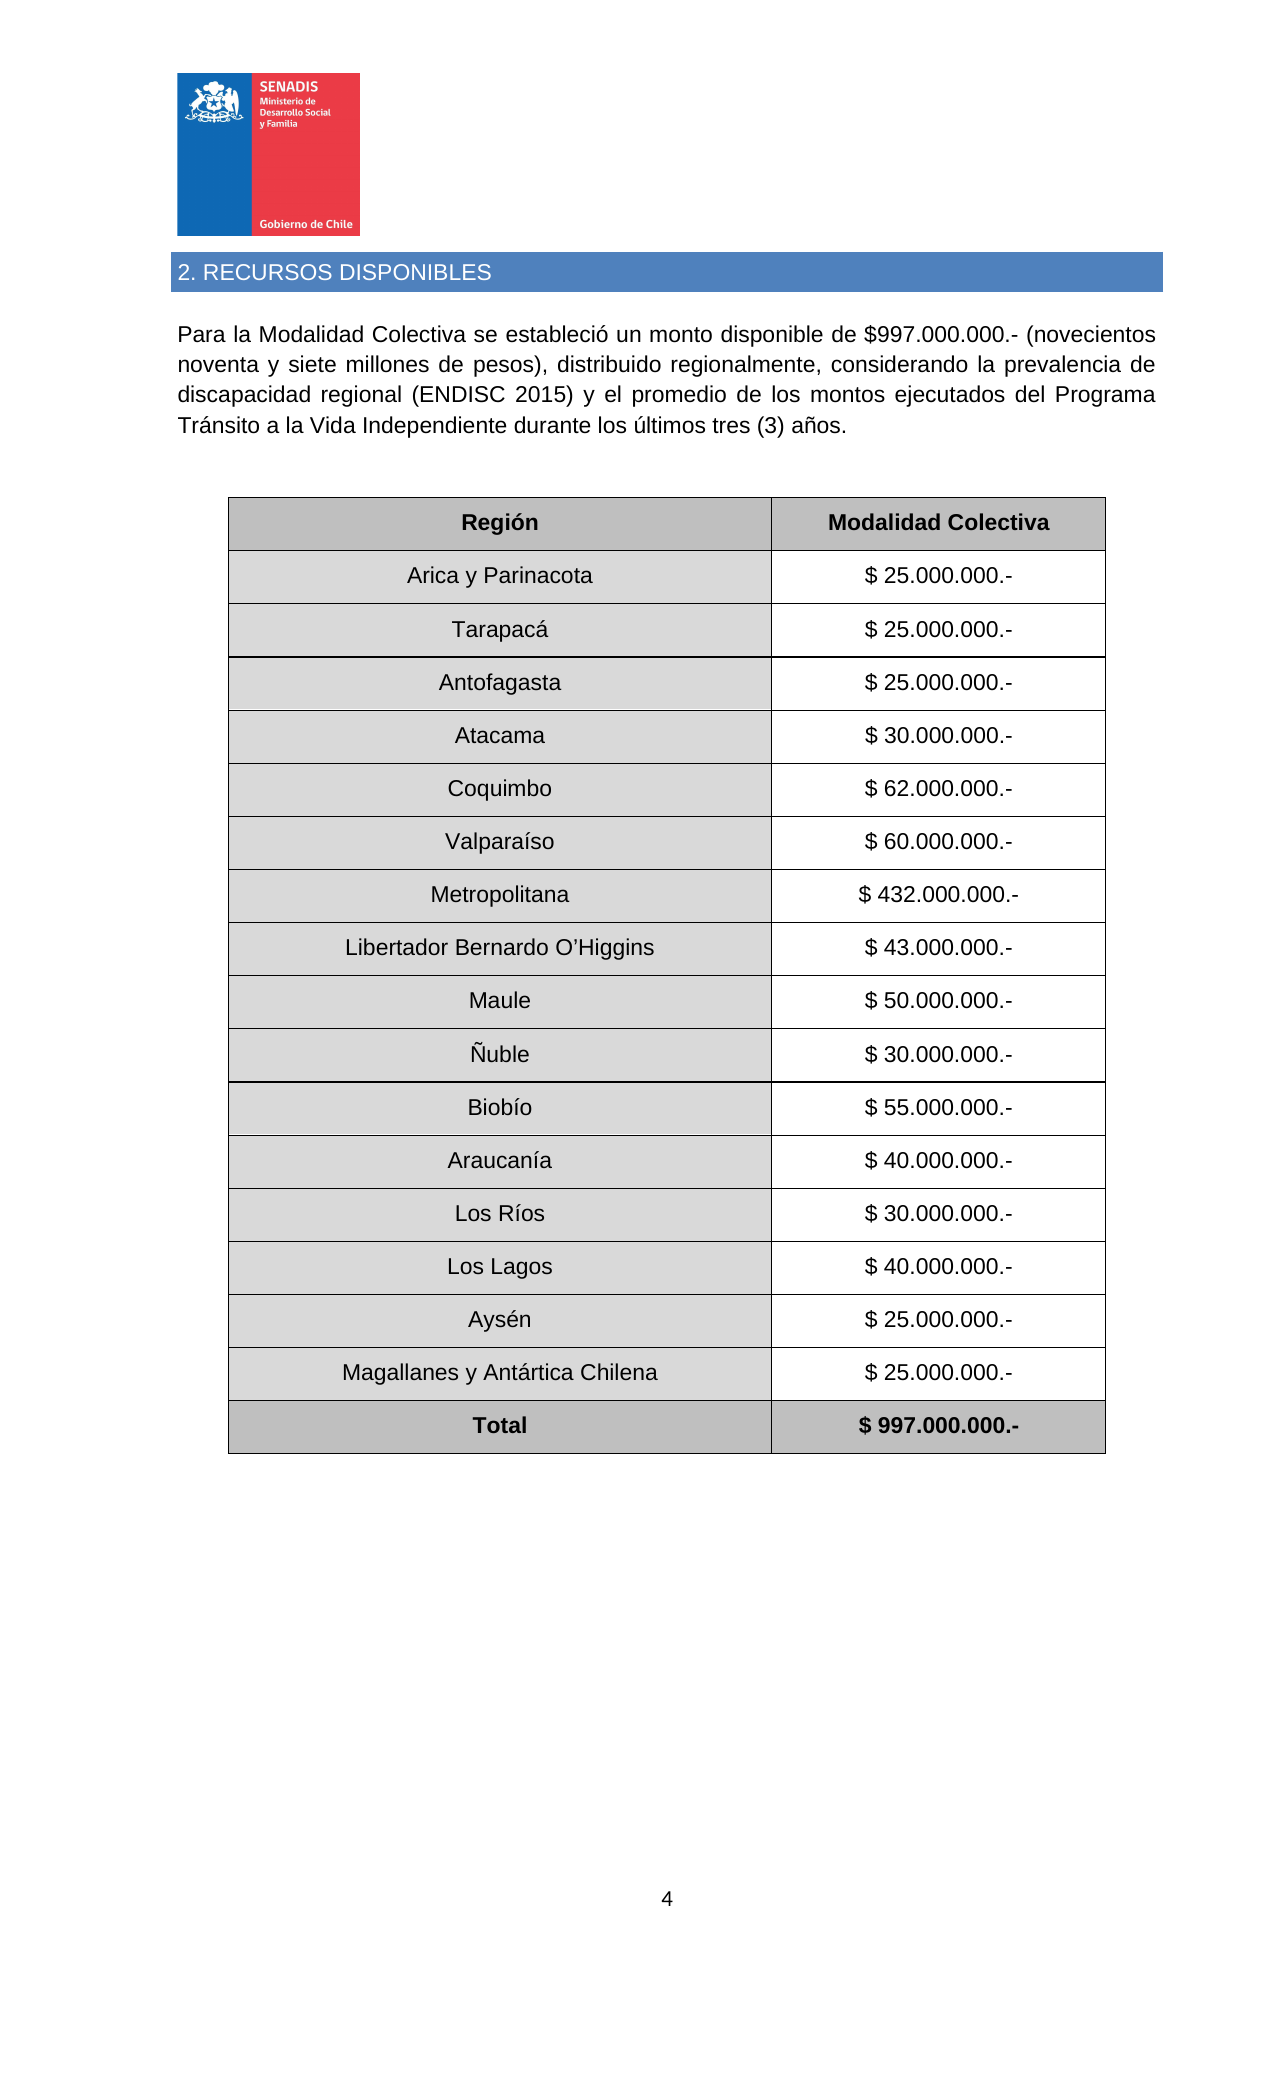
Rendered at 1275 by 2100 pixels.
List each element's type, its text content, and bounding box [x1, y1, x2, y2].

table_cell $ 40.000.000.- [772, 1242, 1105, 1294]
table_header Modalidad Colectiva [772, 498, 1105, 550]
table_cell Los Ríos [229, 1189, 771, 1241]
table_cell $ 30.000.000.- [772, 1189, 1105, 1241]
table_cell $ 432.000.000.- [772, 870, 1105, 922]
table_cell $ 50.000.000.- [772, 976, 1105, 1028]
text 2. RECURSOS DISPONIBLES [177, 258, 1157, 286]
table_cell $ 25.000.000.- [772, 604, 1105, 656]
table_cell $ 43.000.000.- [772, 923, 1105, 975]
table_cell $ 997.000.000.- [772, 1401, 1105, 1453]
table_cell Atacama [229, 711, 771, 763]
table_cell $ 60.000.000.- [772, 817, 1105, 869]
table_cell Libertador Bernardo O’Higgins [229, 923, 771, 975]
table_cell Metropolitana [229, 870, 771, 922]
table_cell Aysén [229, 1295, 771, 1347]
table_cell Los Lagos [229, 1242, 771, 1294]
table_cell $ 25.000.000.- [772, 658, 1105, 709]
text Para la Modalidad Colectiva se estableció un monto disponible de $997.000.000.- (novecientos noventa y siete millones de pesos), distribuido regionalmente, considerando la prevalencia de discapacidad regional (ENDISC 2015) y el promedio de los montos ejecutados del Programa Tránsito a la Vida Independiente durante los últimos tres (3) años. [177, 321, 1157, 438]
table_cell Ñuble [229, 1029, 771, 1081]
table_header Región [229, 498, 771, 550]
table_cell $ 25.000.000.- [772, 1295, 1105, 1347]
table_cell Valparaíso [229, 817, 771, 869]
table_cell Biobío [229, 1083, 771, 1134]
table_cell Arica y Parinacota [229, 551, 771, 603]
table_cell $ 40.000.000.- [772, 1136, 1105, 1188]
table_cell $ 55.000.000.- [772, 1083, 1105, 1134]
table_cell Magallanes y Antártica Chilena [229, 1348, 771, 1400]
table_cell $ 25.000.000.- [772, 551, 1105, 603]
table_cell Antofagasta [229, 658, 771, 709]
table_cell $ 30.000.000.- [772, 711, 1105, 763]
table_cell Total [229, 1401, 771, 1453]
table_cell Tarapacá [229, 604, 771, 656]
picture [177, 73, 360, 236]
table_cell $ 25.000.000.- [772, 1348, 1105, 1400]
table_cell $ 62.000.000.- [772, 764, 1105, 816]
table_cell $ 30.000.000.- [772, 1029, 1105, 1081]
table_cell Araucanía [229, 1136, 771, 1188]
table_cell Coquimbo [229, 764, 771, 816]
table_cell Maule [229, 976, 771, 1028]
